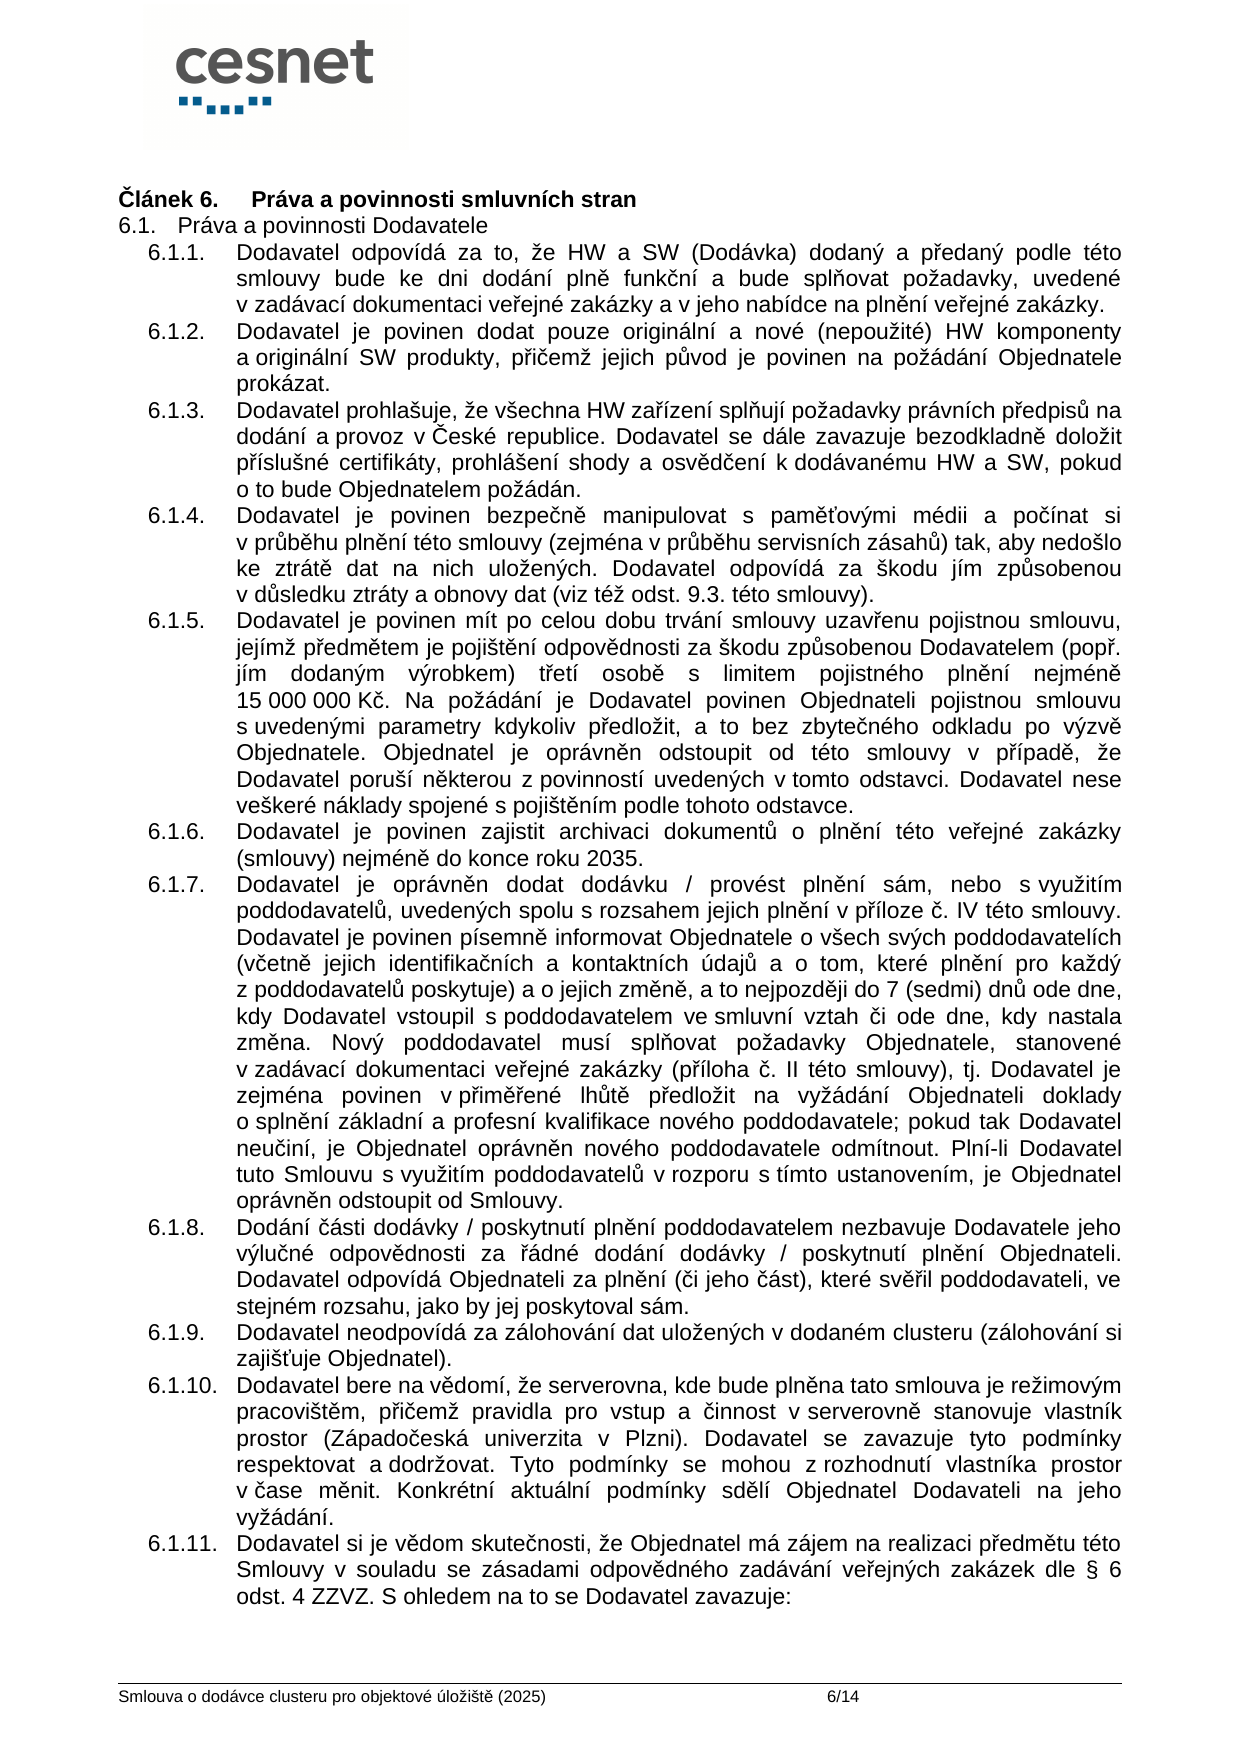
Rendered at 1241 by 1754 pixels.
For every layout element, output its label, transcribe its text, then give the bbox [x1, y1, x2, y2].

list Dodavatel bere na vědomí, že serverovna, kde bude plněna tato smlouva je režimovým pracovištěm, přičemž pravidla pro vstup a činnost v serverovně stanovuje vlastník prostor (Západočeská univerzita v Plzni). Dodavatel se zavazuje tyto podmínky respektovat a dodržovat. Tyto podmínky se mohou z rozhodnutí vlastníka prostor v čase měnit. Konkrétní aktuální podmínky sdělí Objednatel Dodavateli na jeho vyžádání. [148, 1372, 1122, 1530]
list Dodavatel je povinen mít po celou dobu trvání smlouvy uzavřenu pojistnou smlouvu, jejímž předmětem je pojištění odpovědnosti za škodu způsobenou Dodavatelem (popř. jím dodaným výrobkem) třetí osobě s limitem pojistného plnění nejméně 15 000 000 Kč. Na požádání je Dodavatel povinen Objednateli pojistnou smlouvu s uvedenými parametry kdykoliv předložit, a to bez zbytečného odkladu po výzvě Objednatele. Objednatel je oprávněn odstoupit od této smlouvy v případě, že Dodavatel poruší některou z povinností uvedených v tomto odstavci. Dodavatel nese veškeré náklady spojené s pojištěním podle tohoto odstavce. [148, 607, 1122, 818]
list Dodavatel odpovídá za to, že HW a SW (Dodávka) dodaný a předaný podle této smlouvy bude ke dni dodání plně funkční a bude splňovat požadavky, uvedené v zadávací dokumentaci veřejné zakázky a v jeho nabídce na plnění veřejné zakázky. [148, 238, 1122, 318]
list Dodavatel je povinen zajistit archivaci dokumentů o plnění této veřejné zakázky (smlouvy) nejméně do konce roku 2035. [148, 818, 1122, 871]
list Dodání části dodávky / poskytnutí plnění poddodavatelem nezbavuje Dodavatele jeho výlučné odpovědnosti za řádné dodání dodávky / poskytnutí plnění Objednateli. Dodavatel odpovídá Objednateli za plnění (či jeho část), které svěřil poddodavateli, ve stejném rozsahu, jako by jej poskytoval sám. [148, 1214, 1122, 1319]
list Dodavatel je povinen dodat pouze originální a nové (nepoužité) HW komponenty a originální SW produkty, přičemž jejich původ je povinen na požádání Objednatele prokázat. [148, 318, 1122, 397]
list Práva a povinnosti smluvních stran [118, 186, 1122, 212]
list Dodavatel je povinen bezpečně manipulovat s paměťovými médii a počínat si v průběhu plnění této smlouvy (zejména v průběhu servisních zásahů) tak, aby nedošlo ke ztrátě dat na nich uložených. Dodavatel odpovídá za škodu jím způsobenou v důsledku ztráty a obnovy dat (viz též odst. 9.3. této smlouvy). [148, 502, 1122, 607]
list Dodavatel je oprávněn dodat dodávku / provést plnění sám, nebo s využitím poddodavatelů, uvedených spolu s rozsahem jejich plnění v příloze č. IV této smlouvy. Dodavatel je povinen písemně informovat Objednatele o všech svých poddodavatelích (včetně jejich identifikačních a kontaktních údajů a o tom, které plnění pro každý z poddodavatelů poskytuje) a o jejich změně, a to nejpozději do 7 (sedmi) dnů ode dne, kdy Dodavatel vstoupil s poddodavatelem ve smluvní vztah či ode dne, kdy nastala změna. Nový poddodavatel musí splňovat požadavky Objednatele, stanovené v zadávací dokumentaci veřejné zakázky (příloha č. II této smlouvy), tj. Dodavatel je zejména povinen v přiměřené lhůtě předložit na vyžádání Objednateli doklady o splnění základní a profesní kvalifikace nového poddodavatele; pokud tak Dodavatel neučiní, je Objednatel oprávněn nového poddodavatele odmítnout. Plní-li Dodavatel tuto Smlouvu s využitím poddodavatelů v rozporu s tímto ustanovením, je Objednatel oprávněn odstoupit od Smlouvy. [148, 871, 1122, 1214]
picture [143, 4, 409, 150]
list Dodavatel neodpovídá za zálohování dat uložených v dodaném clusteru (zálohování si zajišťuje Objednatel). [148, 1319, 1122, 1372]
list Dodavatel si je vědom skutečnosti, že Objednatel má zájem na realizaci předmětu této Smlouvy v souladu se zásadami odpovědného zadávání veřejných zakázek dle § 6 odst. 4 ZZVZ. S ohledem na to se Dodavatel zavazuje: [148, 1530, 1122, 1609]
list Práva a povinnosti Dodavatele [118, 212, 1122, 238]
list Dodavatel prohlašuje, že všechna HW zařízení splňují požadavky právních předpisů na dodání a provoz v České republice. Dodavatel se dále zavazuje bezodkladně doložit příslušné certifikáty, prohlášení shody a osvědčení k dodávanému HW a SW, pokud o to bude Objednatelem požádán. [148, 397, 1122, 502]
